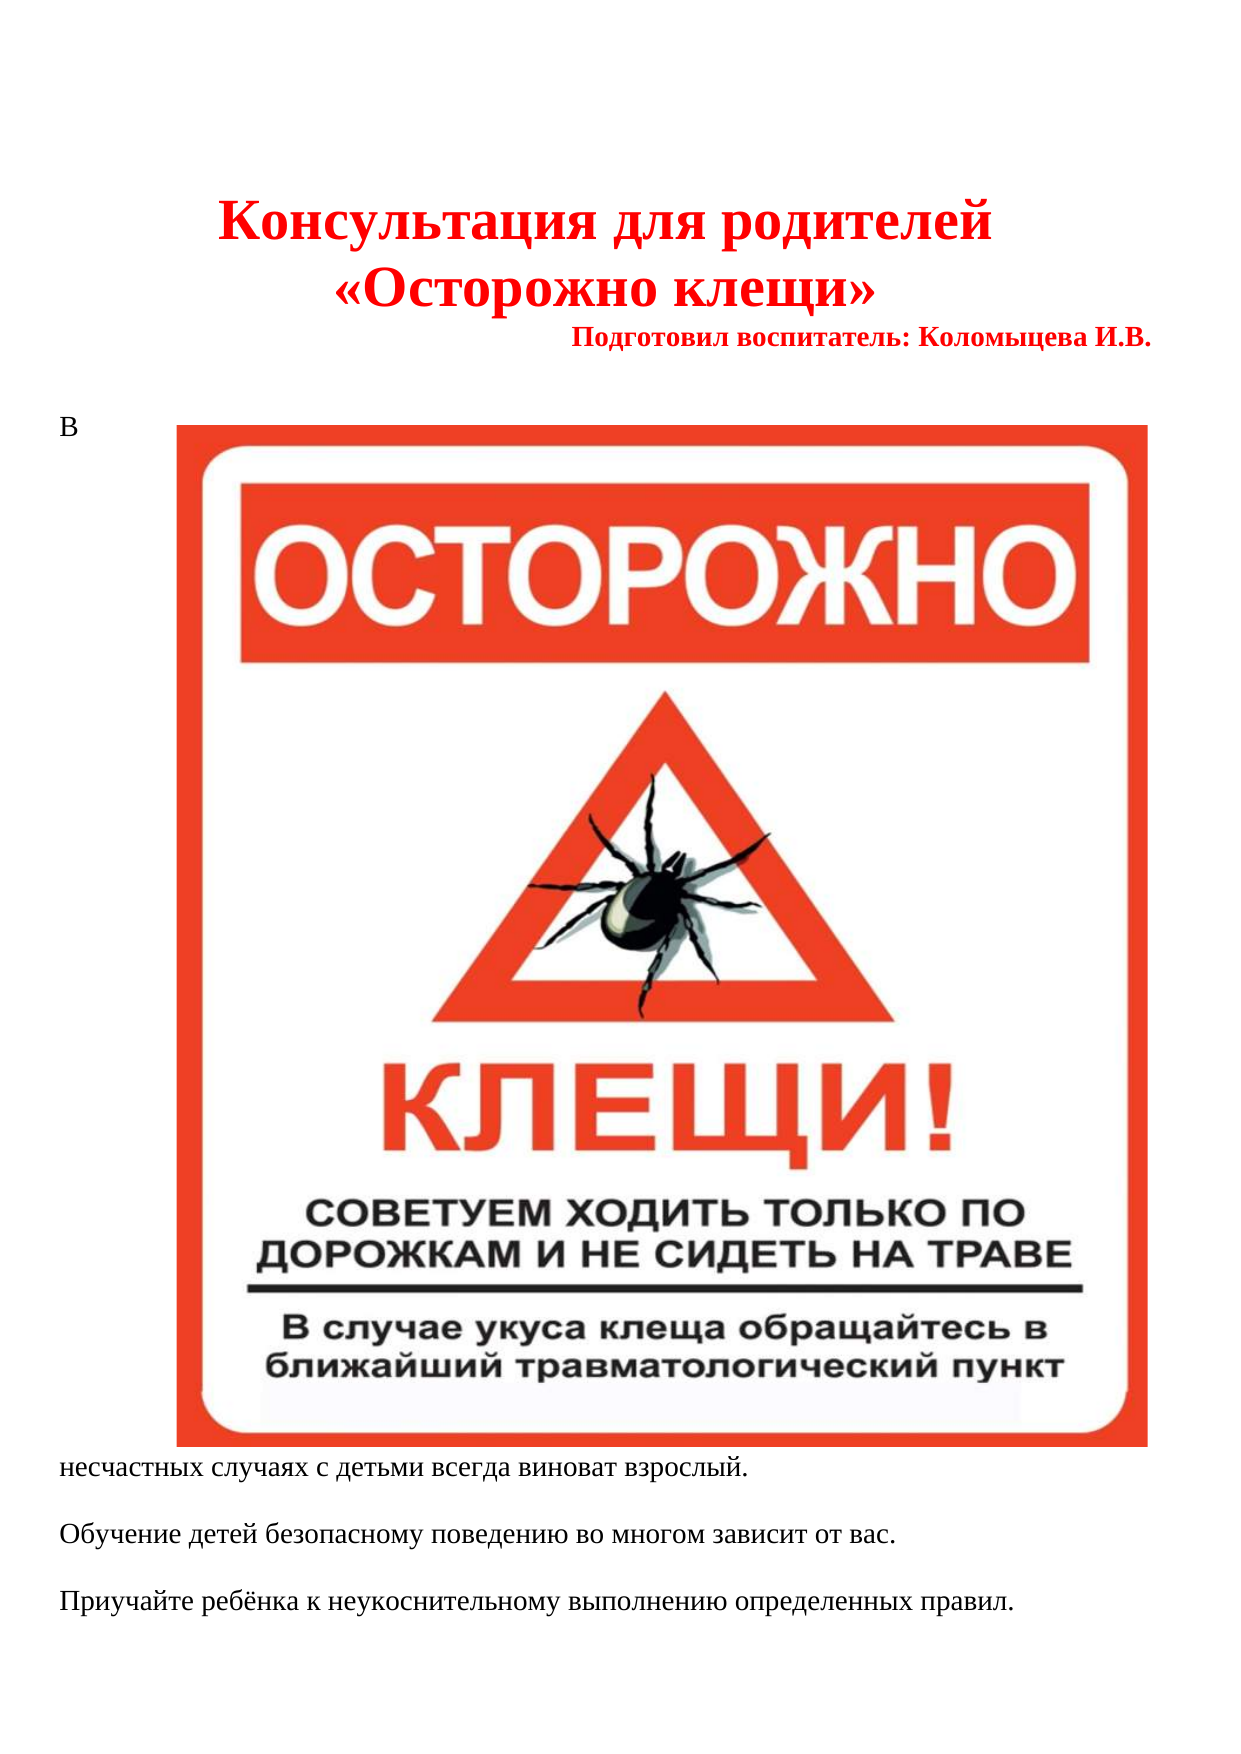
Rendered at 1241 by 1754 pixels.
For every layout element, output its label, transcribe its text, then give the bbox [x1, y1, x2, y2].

text Подготовил воспитатель: Коломыцева И.В. [59, 319, 1152, 353]
text Обучение детей безопасному поведению во многом зависит от вас. [59, 1516, 1152, 1549]
text Приучайте ребёнка к неукоснительному выполнению определенных правил. [59, 1583, 1152, 1616]
text Консультация для родителей «Осторожно клещи» [59, 185, 1152, 319]
picture [176, 425, 1149, 1447]
